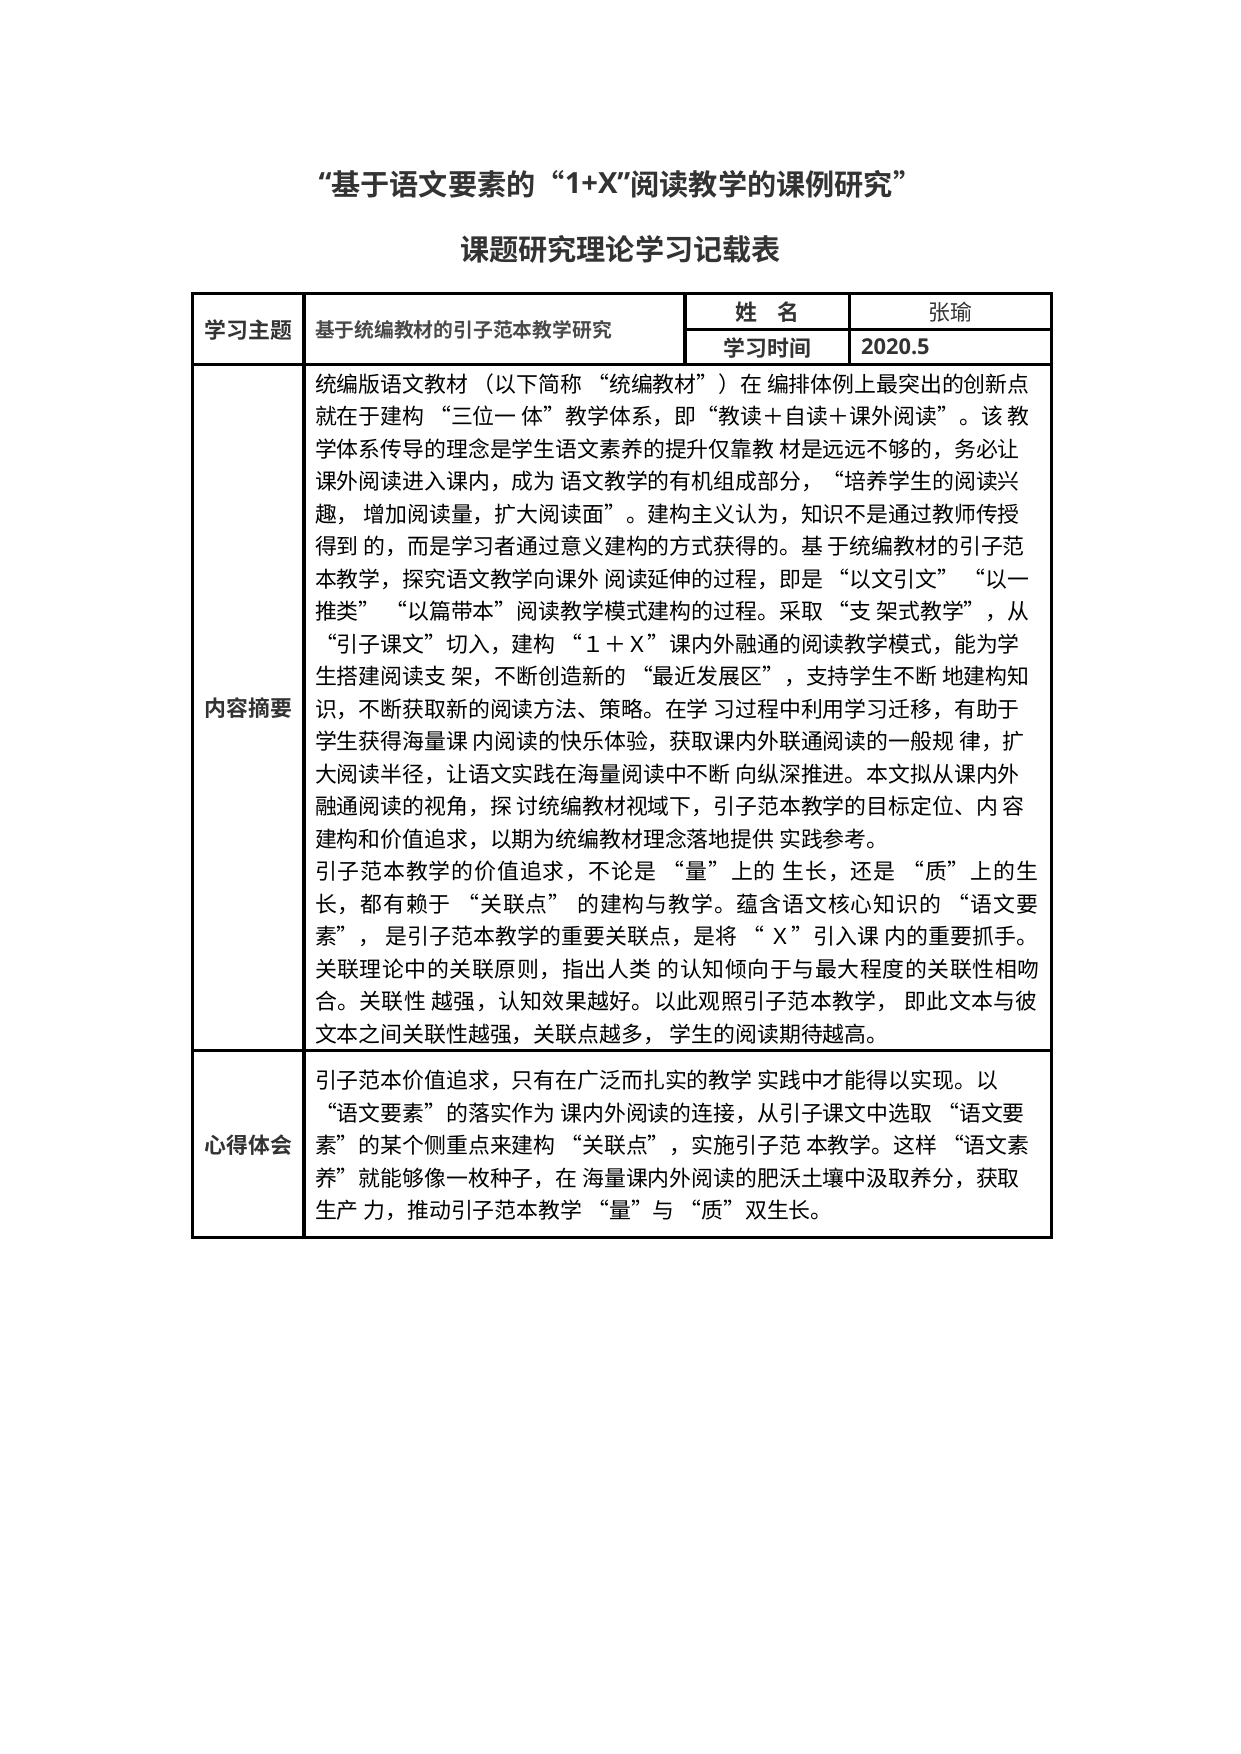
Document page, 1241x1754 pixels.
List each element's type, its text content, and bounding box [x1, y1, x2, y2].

table_header 姓 名 [687, 295, 848, 328]
table_header 张瑜 [851, 295, 1050, 328]
table_header 学习主题 [194, 295, 302, 363]
table_cell 学习时间 [687, 331, 848, 363]
table_cell 引子范本价值追求，只有在广泛而扎实的教学 实践中才能得以实现。以 “语文要素”的落实作为 课内外阅读的连接，从引子课文中选取 “语文要 素”的某个侧重点来建构 “关联点”，实施引子范 本教学。这样 “语文素养”就能够像一枚种子，在 海量课内外阅读的肥沃土壤中汲取养分，获取生产 力，推动引子范本教学 “量”与 “质”双生长。 [306, 1052, 1050, 1236]
table_header 基于统编教材的引子范本教学研究 [306, 295, 683, 363]
table_cell 内容摘要 [194, 366, 302, 1049]
table_cell 统编版语文教材 （以下简称 “统编教材”）在 编排体例上最突出的创新点就在于建构 “三位一 体”教学体系，即“教读＋自读＋课外阅读”。该 教学体系传导的理念是学生语文素养的提升仅靠教 材是远远不够的，务必让课外阅读进入课内，成为 语文教学的有机组成部分，“培养学生的阅读兴趣， 增加阅读量，扩大阅读面”。建构主义认为，知识不是通过教师传授得到 的，而是学习者通过意义建构的方式获得的。基 于统编教材的引子范本教学，探究语文教学向课外 阅读延伸的过程，即是 “以文引文” “以一推类” “以篇带本”阅读教学模式建构的过程。采取 “支 架式教学”，从 “引子课文”切入，建构 “１＋Ｘ”课内外融通的阅读教学模式，能为学生搭建阅读支 架，不断创造新的 “最近发展区”，支持学生不断 地建构知识，不断获取新的阅读方法、策略。在学 习过程中利用学习迁移，有助于学生获得海量课 内阅读的快乐体验，获取课内外联通阅读的一般规 律，扩大阅读半径，让语文实践在海量阅读中不断 向纵深推进。本文拟从课内外融通阅读的视角，探 讨统编教材视域下，引子范本教学的目标定位、内 容建构和价值追求，以期为统编教材理念落地提供 实践参考。 引子范本教学的价值追求，不论是 “量”上的 生长，还是 “质”上的生长，都有赖于 “关联点” 的建构与教学。蕴含语文核心知识的 “语文要素”， 是引子范本教学的重要关联点，是将 “ Ｘ”引入课 内的重要抓手。关联理论中的关联原则，指出人类 的认知倾向于与最大程度的关联性相吻合。关联性 越强，认知效果越好。以此观照引子范本教学， 即此文本与彼文本之间关联性越强，关联点越多， 学生的阅读期待越高。 [306, 366, 1050, 1049]
table_cell 2020.5 [851, 331, 1050, 363]
text “基于语文要素的“1+X”阅读教学的课例研究” [187, 162, 1053, 227]
text 课题研究理论学习记载表 [187, 227, 1053, 292]
table_cell 心得体会 [194, 1052, 302, 1236]
